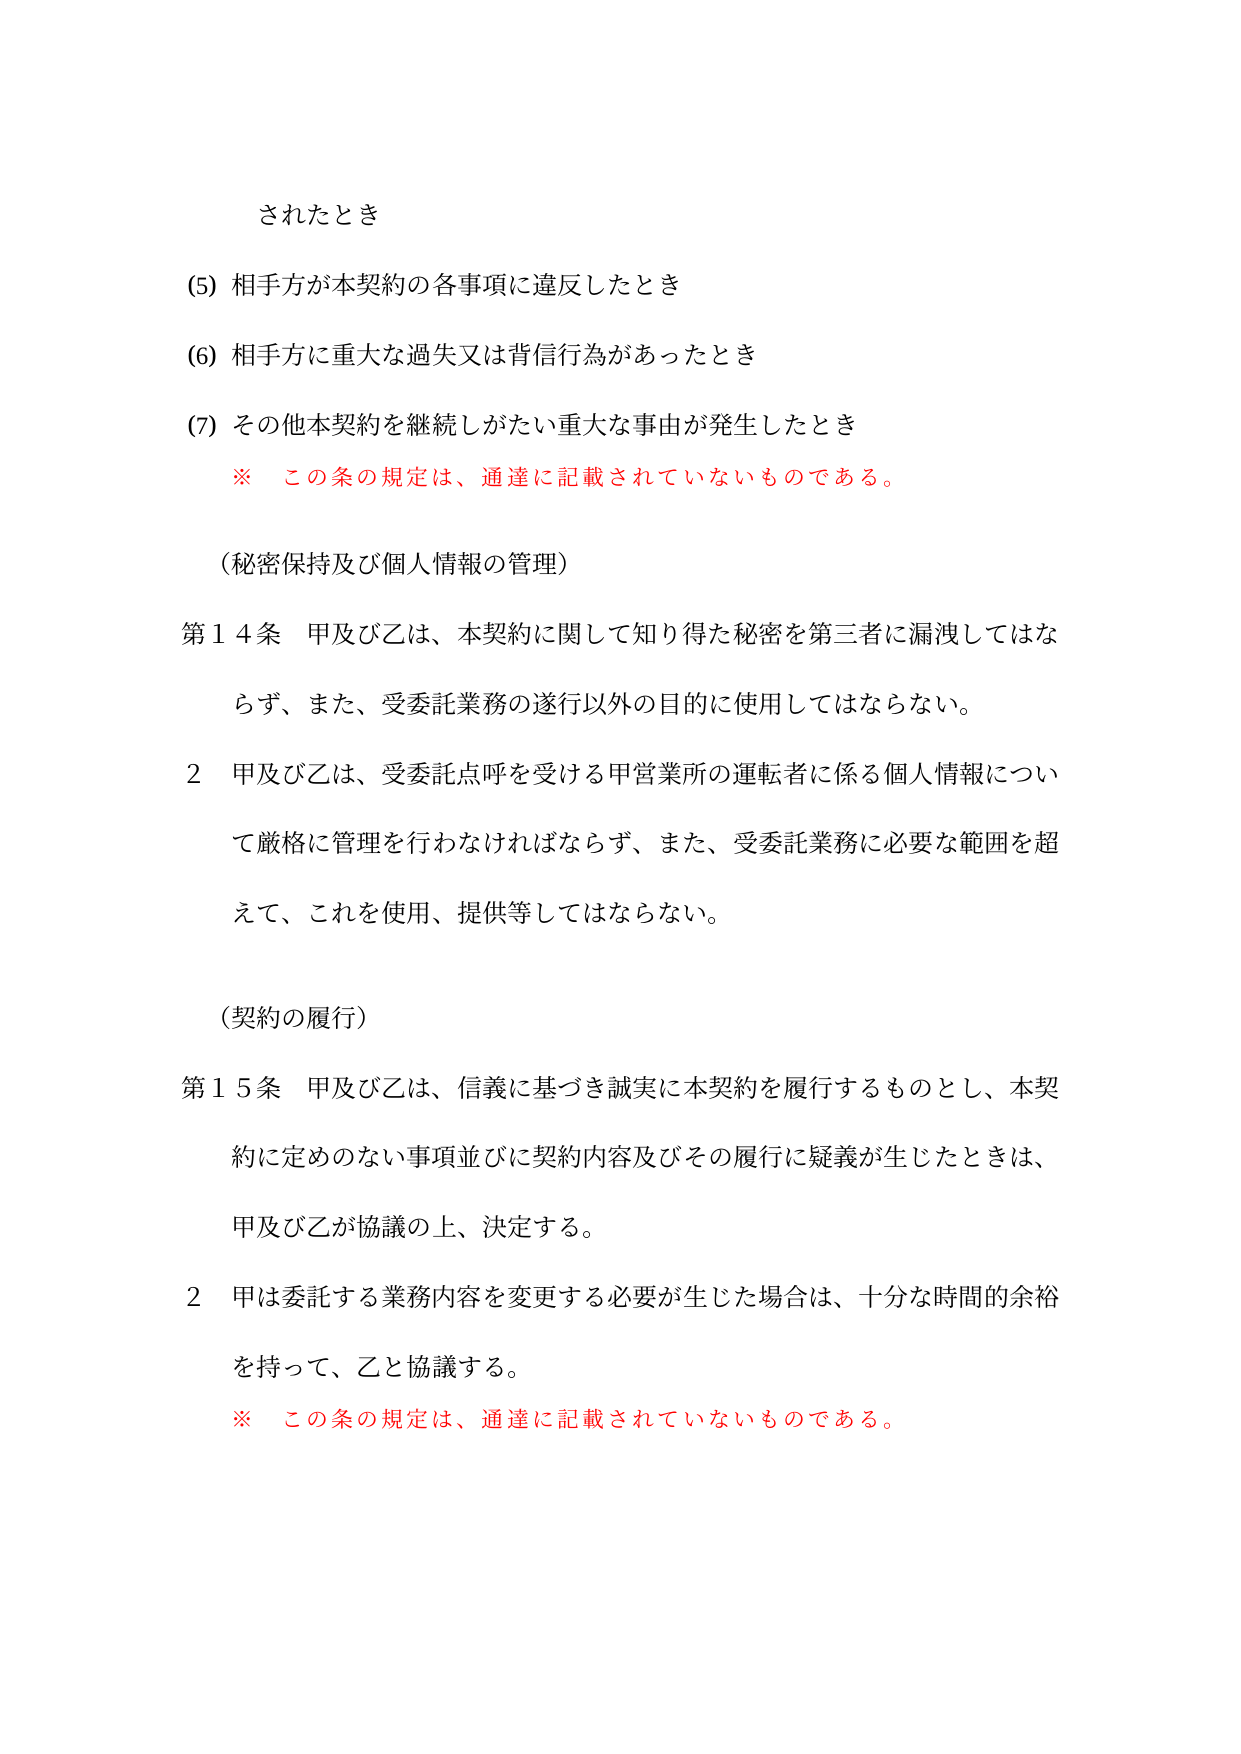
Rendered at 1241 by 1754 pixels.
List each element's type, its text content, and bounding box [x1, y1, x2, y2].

text ２ 甲及び乙は、受委託点呼を受ける甲営業所の運転者に係る個人情報について厳格に管理を行わなければならず、また、受委託業務に必要な範囲を超えて、これを使用、提供等してはならない。 [181, 737, 1059, 947]
text 第１４条 甲及び乙は、本契約に関して知り得た秘密を第三者に漏洩してはならず、また、受委託業務の遂行以外の目的に使用してはならない。 [181, 598, 1059, 737]
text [181, 179, 1059, 249]
text (6) 相手方に重大な過失又は背信行為があったとき [181, 319, 1059, 388]
text （秘密保持及び個人情報の管理） [181, 528, 1059, 598]
text ２ 甲は委託する業務内容を変更する必要が生じた場合は、十分な時間的余裕を持って、乙と協議する。 [181, 1261, 1059, 1400]
text 第１５条 甲及び乙は、信義に基づき誠実に本契約を履行するものとし、本契約に定めのない事項並びに契約内容及びその履行に疑義が生じたときは、甲及び乙が協議の上、決定する。 [181, 1051, 1059, 1261]
text ※ この条の規定は、通達に記載されていないものである。 [181, 1400, 1059, 1435]
text (7) その他本契約を継続しがたい重大な事由が発生したとき [181, 388, 1059, 458]
text ※ この条の規定は、通達に記載されていないものである。 [181, 458, 1059, 493]
text (5) 相手方が本契約の各事項に違反したとき [181, 249, 1059, 319]
text （契約の履行） [181, 982, 1059, 1051]
